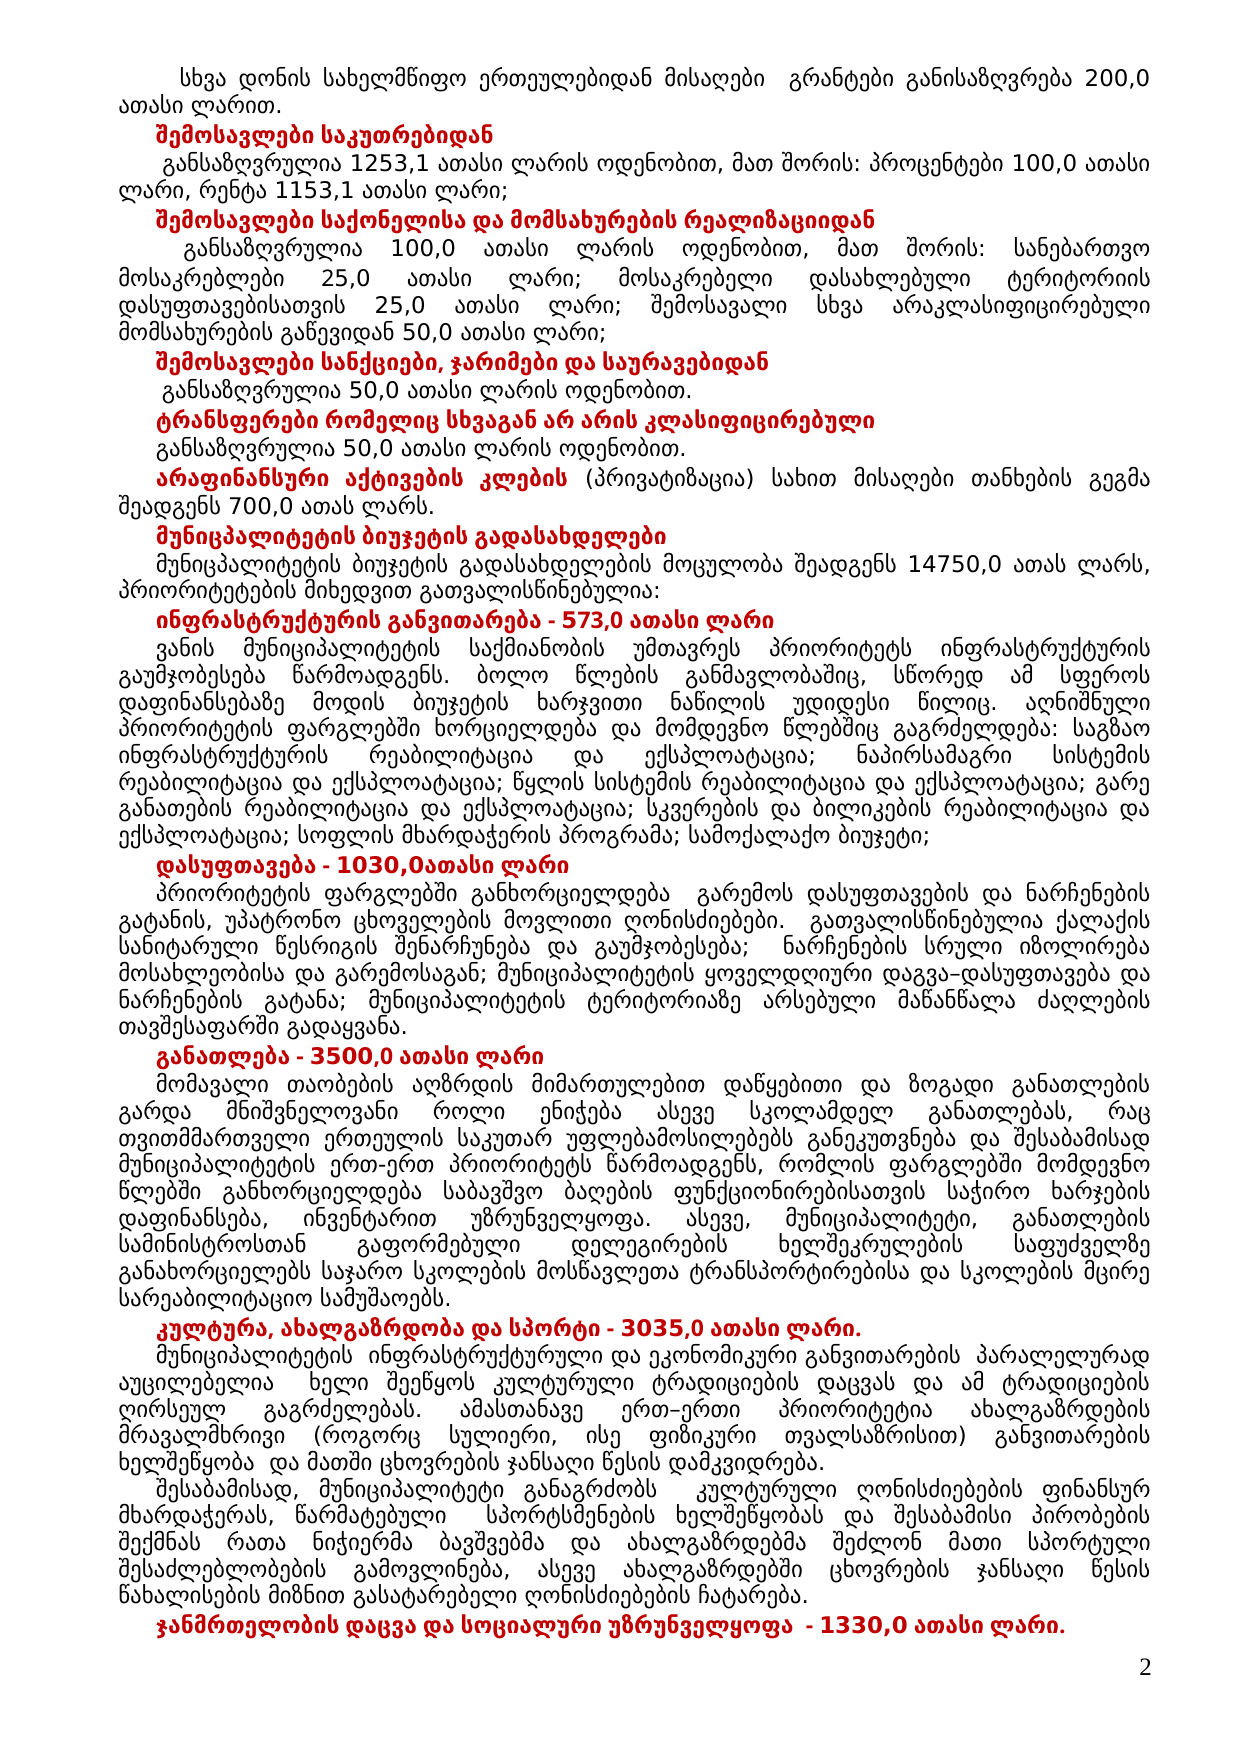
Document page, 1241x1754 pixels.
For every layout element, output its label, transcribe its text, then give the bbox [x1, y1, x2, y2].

text შემოსავლები საკუთრებიდან [118, 119, 1152, 150]
text პრიორიტეტის ფარგლებში განხორციელდება გარემოს დასუფთავების და ნარჩენების გატანის, უპატრონო ცხოველების მოვლითი ღონისძიებები. გათვალისწინებულია ქალაქის სანიტარული წესრიგის შენარჩუნება და გაუმჯობესება; ნარჩენების სრული იზოლირება მოსახლეობისა და გარემოსაგან; მუნიციპალიტეტის ყოველდღიური დაგვა–დასუფთავება და ნარჩენების გატანა; მუნიციპალიტეტის ტერიტორიაზე არსებული მაწანწალა ძაღლების თავშესაფარში გადაყვანა. [118, 880, 1152, 1040]
text მუნიცპალიტეტის ბიუჯეტის გადასახდელები [118, 520, 1152, 551]
text ტრანსფერები რომელიც სხვაგან არ არის კლასიფიცირებული [118, 404, 1152, 435]
text არაფინანსური აქტივების კლების (პრივატიზაცია) სახით მისაღები თანხების გეგმა შეადგენს 700,0 ათას ლარს. [118, 462, 1152, 520]
text შემოსავლები სანქციები, ჯარიმები და საურავებიდან [118, 346, 1152, 377]
text განათლება - 3500,0 ათასი ლარი [118, 1040, 1152, 1071]
text შემოსავლები საქონელისა და მომსახურების რეალიზაციიდან [118, 203, 1152, 235]
text შესაბამისად, მუნიციპალიტეტი განაგრძობს კულტურული ღონისძიებების ფინანსურ მხარდაჭერას, წარმატებული სპორტსმენების ხელშეწყობას და შესაბამისი პირობების შექმნას რათა ნიჭიერმა ბავშვებმა და ახალგაზრდებმა შეძლონ მათი სპორტული შესაძლებლობების გამოვლინება, ასევე ახალგაზრდებში ცხოვრების ჯანსაღი წესის წახალისების მიზნით გასატარებელი ღონისძიებების ჩატარება. [118, 1476, 1152, 1609]
text ინფრასტრუქტურის განვითარება - 573,0 ათასი ლარი [118, 604, 1152, 636]
text მომავალი თაობების აღზრდის მიმართულებით დაწყებითი და ზოგადი განათლების გარდა მნიშვნელოვანი როლი ენიჭება ასევე სკოლამდელ განათლებას, რაც თვითმმართველი ერთეულის საკუთარ უფლებამოსილებებს განეკუთვნება და შესაბამისად მუნიციპალიტეტის ერთ-ერთ პრიორიტეტს წარმოადგენს, რომლის ფარგლებში მომდევნო წლებში განხორციელდება საბავშვო ბაღების ფუნქციონირებისათვის საჭირო ხარჯების დაფინანსება, ინვენტარით უზრუნველყოფა. ასევე, მუნიციპალიტეტი, განათლების სამინისტროსთან გაფორმებული დელეგირების ხელშეკრულების საფუძველზე განახორციელებს საჯარო სკოლების მოსწავლეთა ტრანსპორტირებისა და სკოლების მცირე სარეაბილიტაციო სამუშაოებს. [118, 1071, 1152, 1311]
text დასუფთავება - 1030,0ათასი ლარი [118, 849, 1152, 880]
text განსაზღვრულია 1253,1 ათასი ლარის ოდენობით, მათ შორის: პროცენტები 100,0 ათასი ლარი, რენტა 1153,1 ათასი ლარი; [118, 150, 1152, 203]
text სხვა დონის სახელმწიფო ერთეულებიდან მისაღები გრანტები განისაზღვრება 200,0 ათასი ლარით. [118, 66, 1152, 119]
text ვანის მუნიციპალიტეტის საქმიანობის უმთავრეს პრიორიტეტს ინფრასტრუქტურის გაუმჯობესება წარმოადგენს. ბოლო წლების განმავლობაშიც, სწორედ ამ სფეროს დაფინანსებაზე მოდის ბიუჯეტის ხარჯვითი ნაწილის უდიდესი წილიც. აღნიშნული პრიორიტეტის ფარგლებში ხორციელდება და მომდევნო წლებშიც გაგრძელდება: საგზაო ინფრასტრუქტურის რეაბილიტაცია და ექსპლოატაცია; ნაპირსამაგრი სისტემის რეაბილიტაცია და ექსპლოატაცია; წყლის სისტემის რეაბილიტაცია და ექსპლოატაცია; გარე განათების რეაბილიტაცია და ექსპლოატაცია; სკვერების და ბილიკების რეაბილიტაცია და ექსპლოატაცია; სოფლის მხარდაჭერის პროგრამა; სამოქალაქო ბიუჯეტი; [118, 636, 1152, 849]
text განსაზღვრულია 50,0 ათასი ლარის ოდენობით. [118, 435, 1152, 462]
text ჯანმრთელობის დაცვა და სოციალური უზრუნველყოფა - 1330,0 ათასი ლარი. [118, 1609, 1152, 1641]
text განსაზღვრულია 100,0 ათასი ლარის ოდენობით, მათ შორის: სანებართვო მოსაკრებლები 25,0 ათასი ლარი; მოსაკრებელი დასახლებული ტერიტორიის დასუფთავებისათვის 25,0 ათასი ლარი; შემოსავალი სხვა არაკლასიფიცირებული მომსახურების გაწევიდან 50,0 ათასი ლარი; [118, 235, 1152, 346]
text განსაზღვრულია 50,0 ათასი ლარის ოდენობით. [118, 377, 1152, 404]
text კულტურა, ახალგაზრდობა და სპორტი - 3035,0 ათასი ლარი. [118, 1311, 1152, 1343]
text მუნიციპალიტეტის ინფრასტრუქტურული და ეკონომიკური განვითარების პარალელურად აუცილებელია ხელი შეეწყოს კულტურული ტრადიციების დაცვას და ამ ტრადიციების ღირსეულ გაგრძელებას. ამასთანავე ერთ–ერთი პრიორიტეტია ახალგაზრდების მრავალმხრივი (როგორც სულიერი, ისე ფიზიკური თვალსაზრისით) განვითარების ხელშეწყობა და მათში ცხოვრების ჯანსაღი წესის დამკვიდრება. [118, 1343, 1152, 1476]
text მუნიცპალიტეტის ბიუჯეტის გადასახდელების მოცულობა შეადგენს 14750,0 ათას ლარს, პრიორიტეტების მიხედვით გათვალისწინებულია: [118, 551, 1152, 604]
